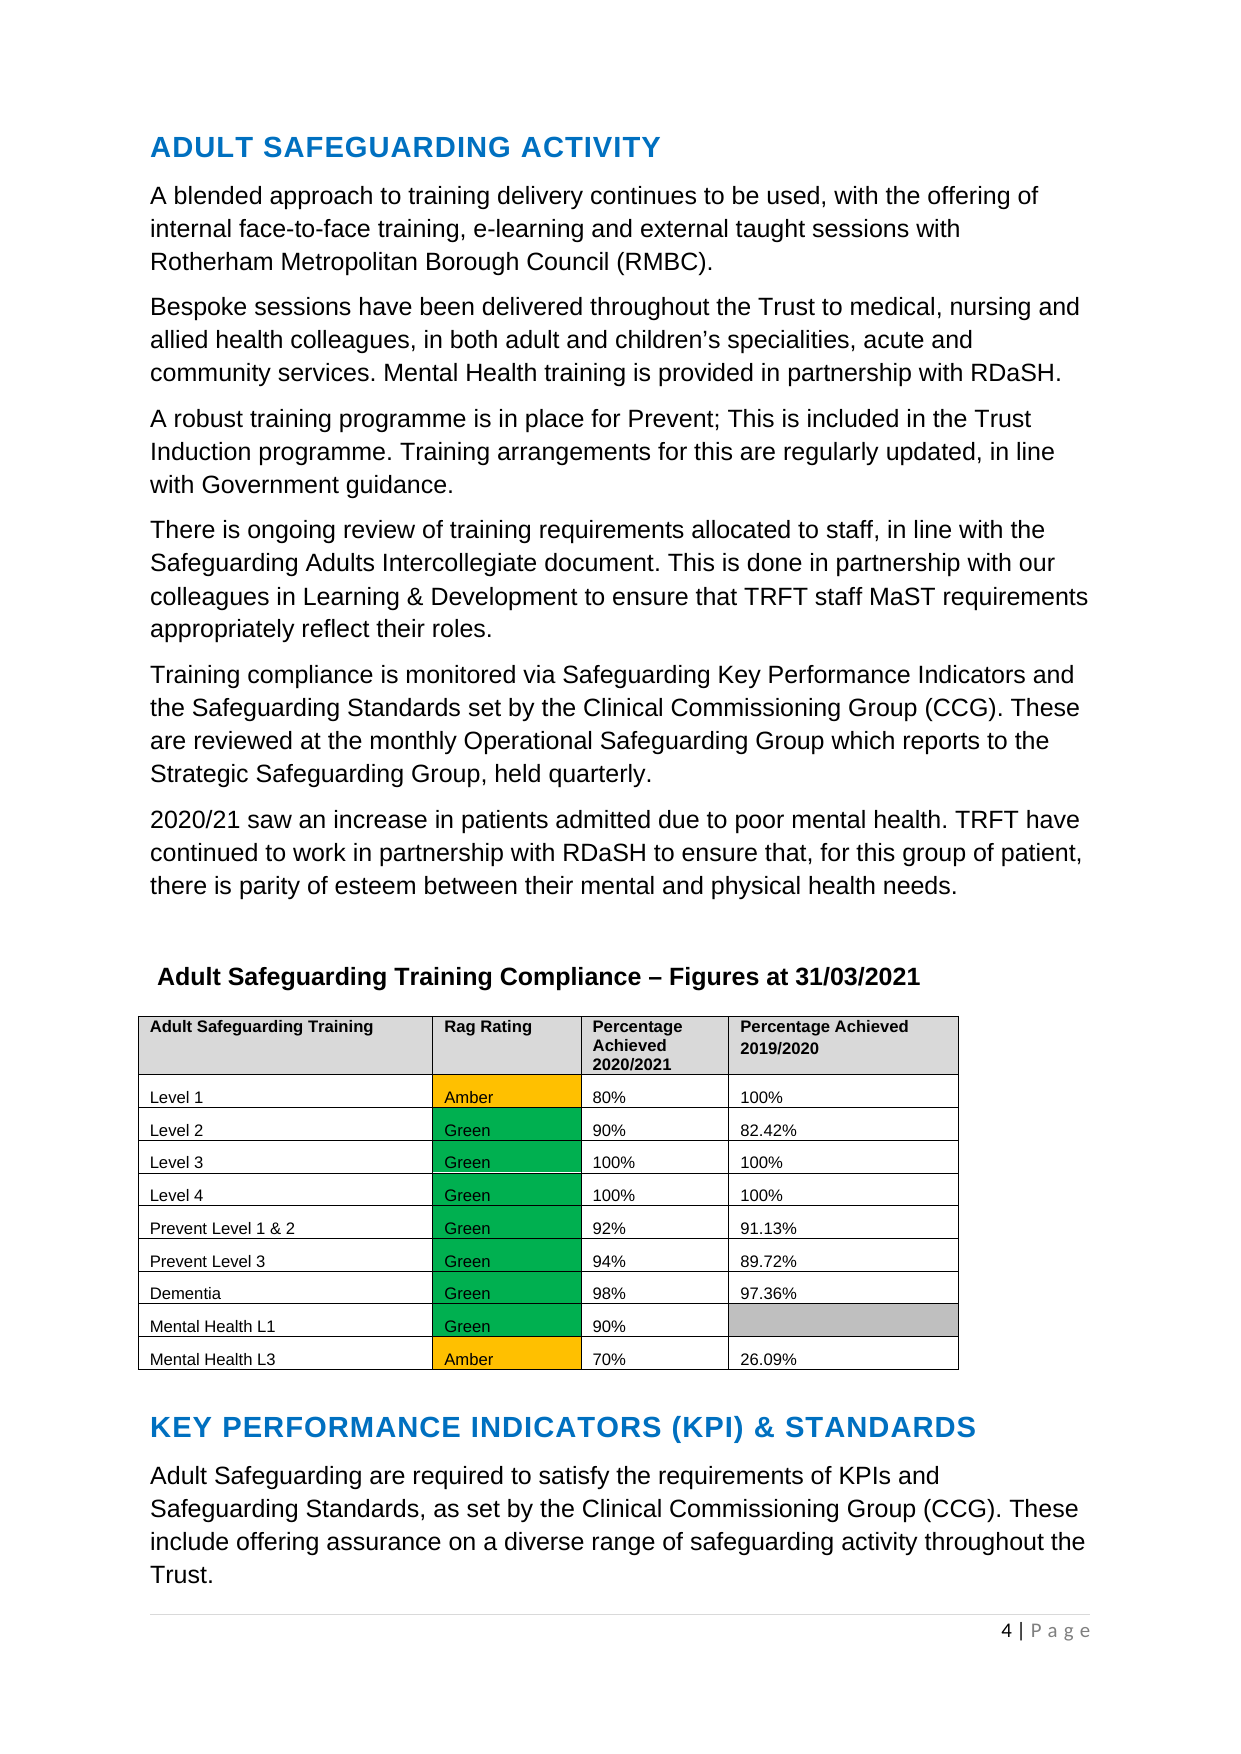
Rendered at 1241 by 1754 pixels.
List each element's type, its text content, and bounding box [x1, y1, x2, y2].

table_cell 91.13% [729, 1206, 958, 1238]
table_cell Green [433, 1206, 581, 1238]
table_cell 90% [582, 1304, 728, 1336]
table_cell Amber [433, 1075, 581, 1107]
table_cell 100% [729, 1075, 958, 1107]
text A blended approach to training delivery continues to be used, with the offering of internal face-to-face training, e-learning and external taught sessions with Rotherham Metropolitan Borough Council (RMBC). [150, 181, 1090, 276]
table_cell 100% [729, 1141, 958, 1172]
table_cell 26.09% [729, 1337, 958, 1369]
table_cell 89.72% [729, 1239, 958, 1271]
table_cell 97.36% [729, 1272, 958, 1303]
table_cell Green [433, 1239, 581, 1271]
table_cell Level 1 [139, 1075, 432, 1107]
table_cell Green [433, 1141, 581, 1172]
table_cell Mental Health L3 [139, 1337, 432, 1369]
table_cell 100% [729, 1174, 958, 1205]
table_cell Green [433, 1304, 581, 1336]
text There is ongoing review of training requirements allocated to staff, in line with the Safeguarding Adults Intercollegiate document. This is done in partnership with our colleagues in Learning & Development to ensure that TRFT staff MaST requirements appropriately reflect their roles. [150, 515, 1090, 643]
table_header Rag Rating [433, 1017, 581, 1074]
table_cell 94% [582, 1239, 728, 1271]
table_cell Prevent Level 3 [139, 1239, 432, 1271]
table_cell 82.42% [729, 1108, 958, 1140]
table_header Adult Safeguarding Training [139, 1017, 432, 1074]
table_cell Level 3 [139, 1141, 432, 1172]
title Key Performance Indicators (KPI) & Standards [150, 1410, 1090, 1443]
table_cell Dementia [139, 1272, 432, 1303]
table_cell 100% [582, 1174, 728, 1205]
table_cell Mental Health L1 [139, 1304, 432, 1336]
table_cell Green [433, 1272, 581, 1303]
table_cell 70% [582, 1337, 728, 1369]
text Bespoke sessions have been delivered throughout the Trust to medical, nursing and allied health colleagues, in both adult and children’s specialities, acute and community services. Mental Health training is provided in partnership with RDaSH. [150, 292, 1090, 387]
text A robust training programme is in place for Prevent; This is included in the Trust Induction programme. Training arrangements for this are regularly updated, in line with Government guidance. [150, 404, 1090, 499]
table_cell 90% [582, 1108, 728, 1140]
text Adult Safeguarding Training Compliance – Figures at 31/03/2021 [150, 962, 1090, 990]
text Adult Safeguarding are required to satisfy the requirements of KPIs and Safeguarding Standards, as set by the Clinical Commissioning Group (CCG). These include offering assurance on a diverse range of safeguarding activity throughout the Trust. [150, 1461, 1090, 1589]
text 2020/21 saw an increase in patients admitted due to poor mental health. TRFT have continued to work in partnership with RDaSH to ensure that, for this group of patient, there is parity of esteem between their mental and physical health needs. [150, 804, 1090, 899]
table_header Percentage Achieved 2020/2021 [582, 1017, 728, 1074]
table_cell Level 4 [139, 1174, 432, 1205]
table_cell Green [433, 1174, 581, 1205]
table_cell 98% [582, 1272, 728, 1303]
table_cell 80% [582, 1075, 728, 1107]
text Training compliance is monitored via Safeguarding Key Performance Indicators and the Safeguarding Standards set by the Clinical Commissioning Group (CCG). These are reviewed at the monthly Operational Safeguarding Group which reports to the Strategic Safeguarding Group, held quarterly. [150, 660, 1090, 788]
table_header Percentage Achieved 2019/2020 [729, 1017, 958, 1074]
table_cell Amber [433, 1337, 581, 1369]
table_cell 92% [582, 1206, 728, 1238]
table_cell 100% [582, 1141, 728, 1172]
table_cell Level 2 [139, 1108, 432, 1140]
title Adult Safeguarding Activity [150, 130, 1090, 163]
table_cell [729, 1304, 958, 1336]
table_cell Prevent Level 1 & 2 [139, 1206, 432, 1238]
table_cell Green [433, 1108, 581, 1140]
